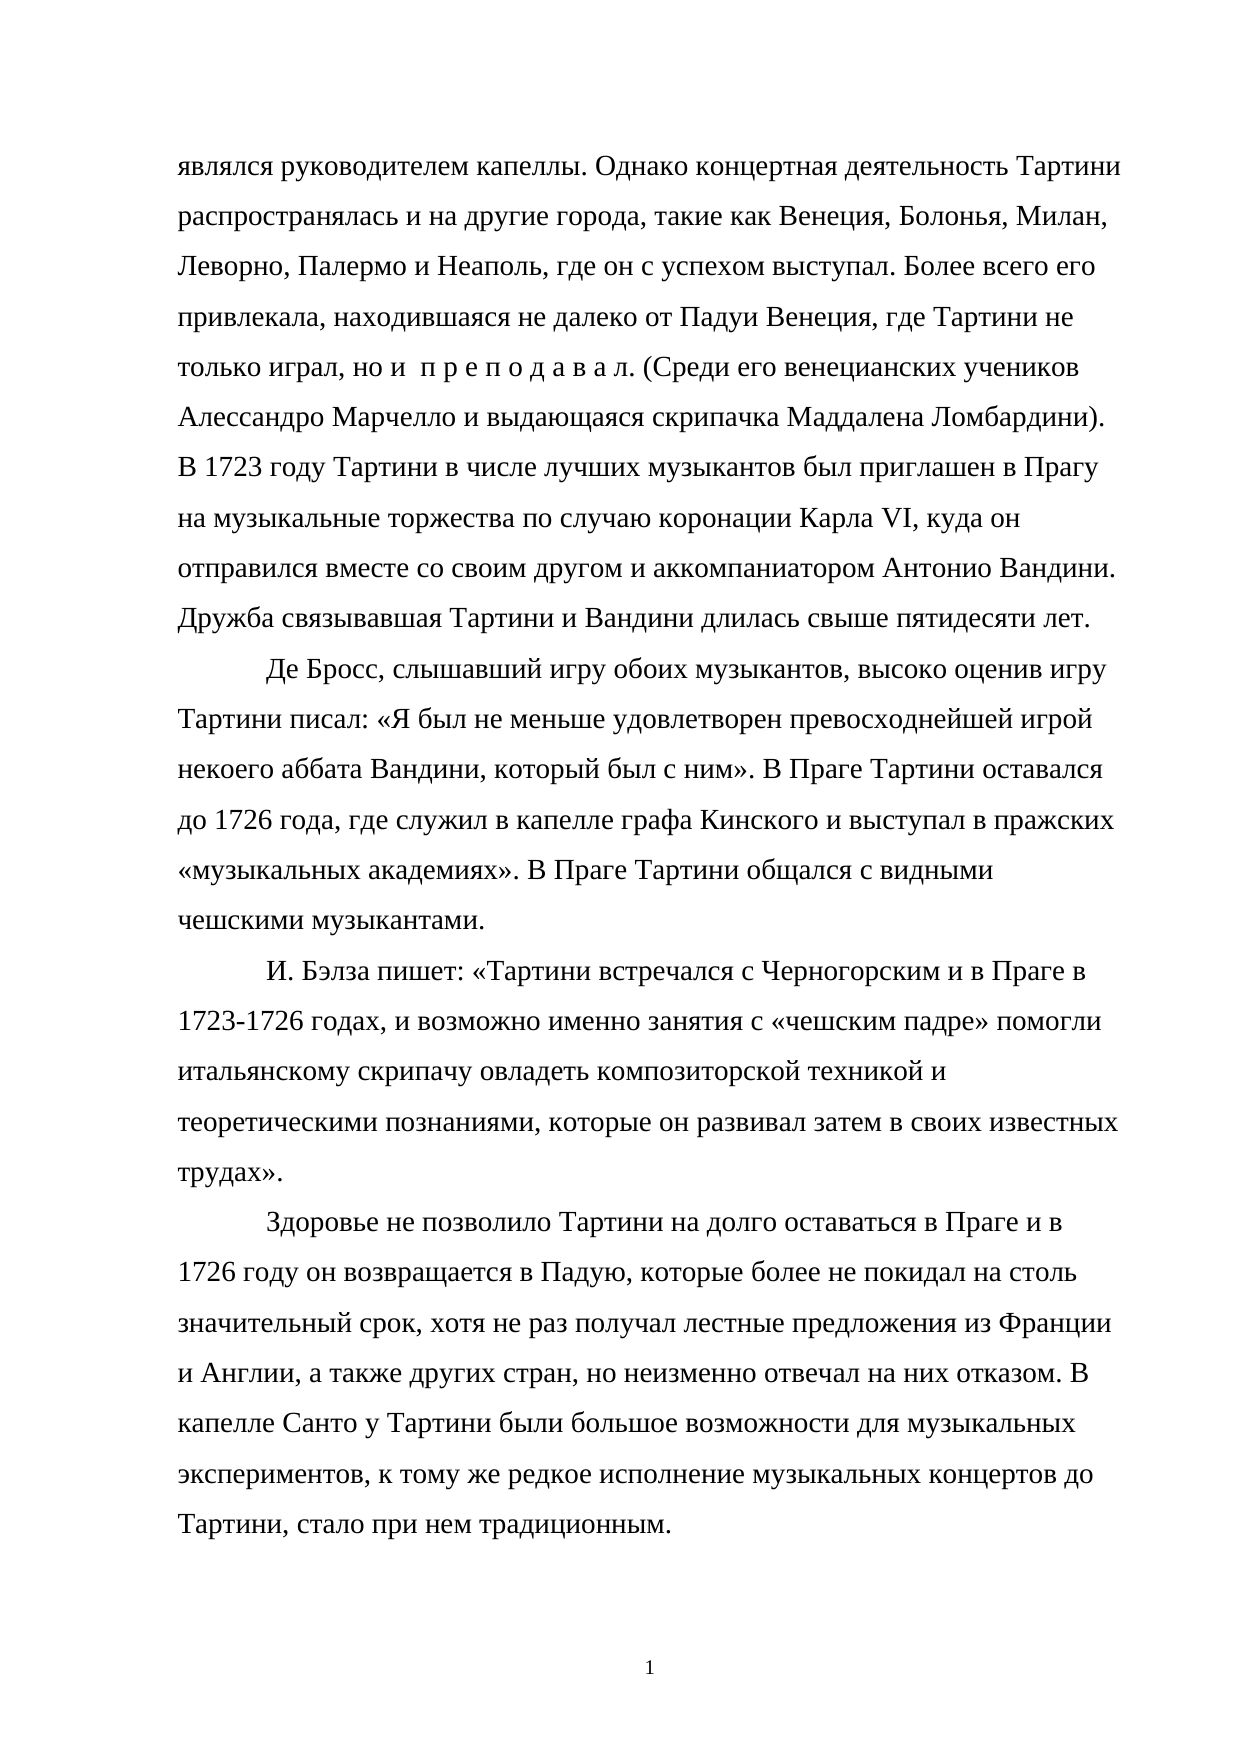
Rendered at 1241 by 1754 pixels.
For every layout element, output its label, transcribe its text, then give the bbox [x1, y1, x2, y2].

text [177, 148, 1122, 634]
text Здоровье не позволило Тартини на долго оставаться в Праге и в 1726 году он возвращается в Падую, которые более не покидал на столь значительный срок, хотя не раз получал лестные предложения из Франции и Англии, а также других стран, но неизменно отвечал на них отказом. В капелле Санто у Тартини были большое возможности для музыкальных экспериментов, к тому же редкое исполнение музыкальных концертов до Тартини, стало при нем традиционным. [177, 1204, 1122, 1540]
text Де Бросс, слышавший игру обоих музыкантов, высоко оценив игру Тартини писал: «Я был не меньше удовлетворен превосходнейшей игрой некоего аббата Вандини, который был с ним». В Праге Тартини оставался до 1726 года, где служил в капелле графа Кинского и выступал в пражских «музыкальных академиях». В Праге Тартини общался с видными чешскими музыкантами. [177, 651, 1122, 936]
text И. Бэлза пишет: «Тартини встречался с Черногорским и в Праге в 1723-1726 годах, и возможно именно занятия с «чешским падре» помогли итальянскому скрипачу овладеть композиторской техникой и теоретическими познаниями, которые он развивал затем в своих известных трудах». [177, 953, 1122, 1187]
